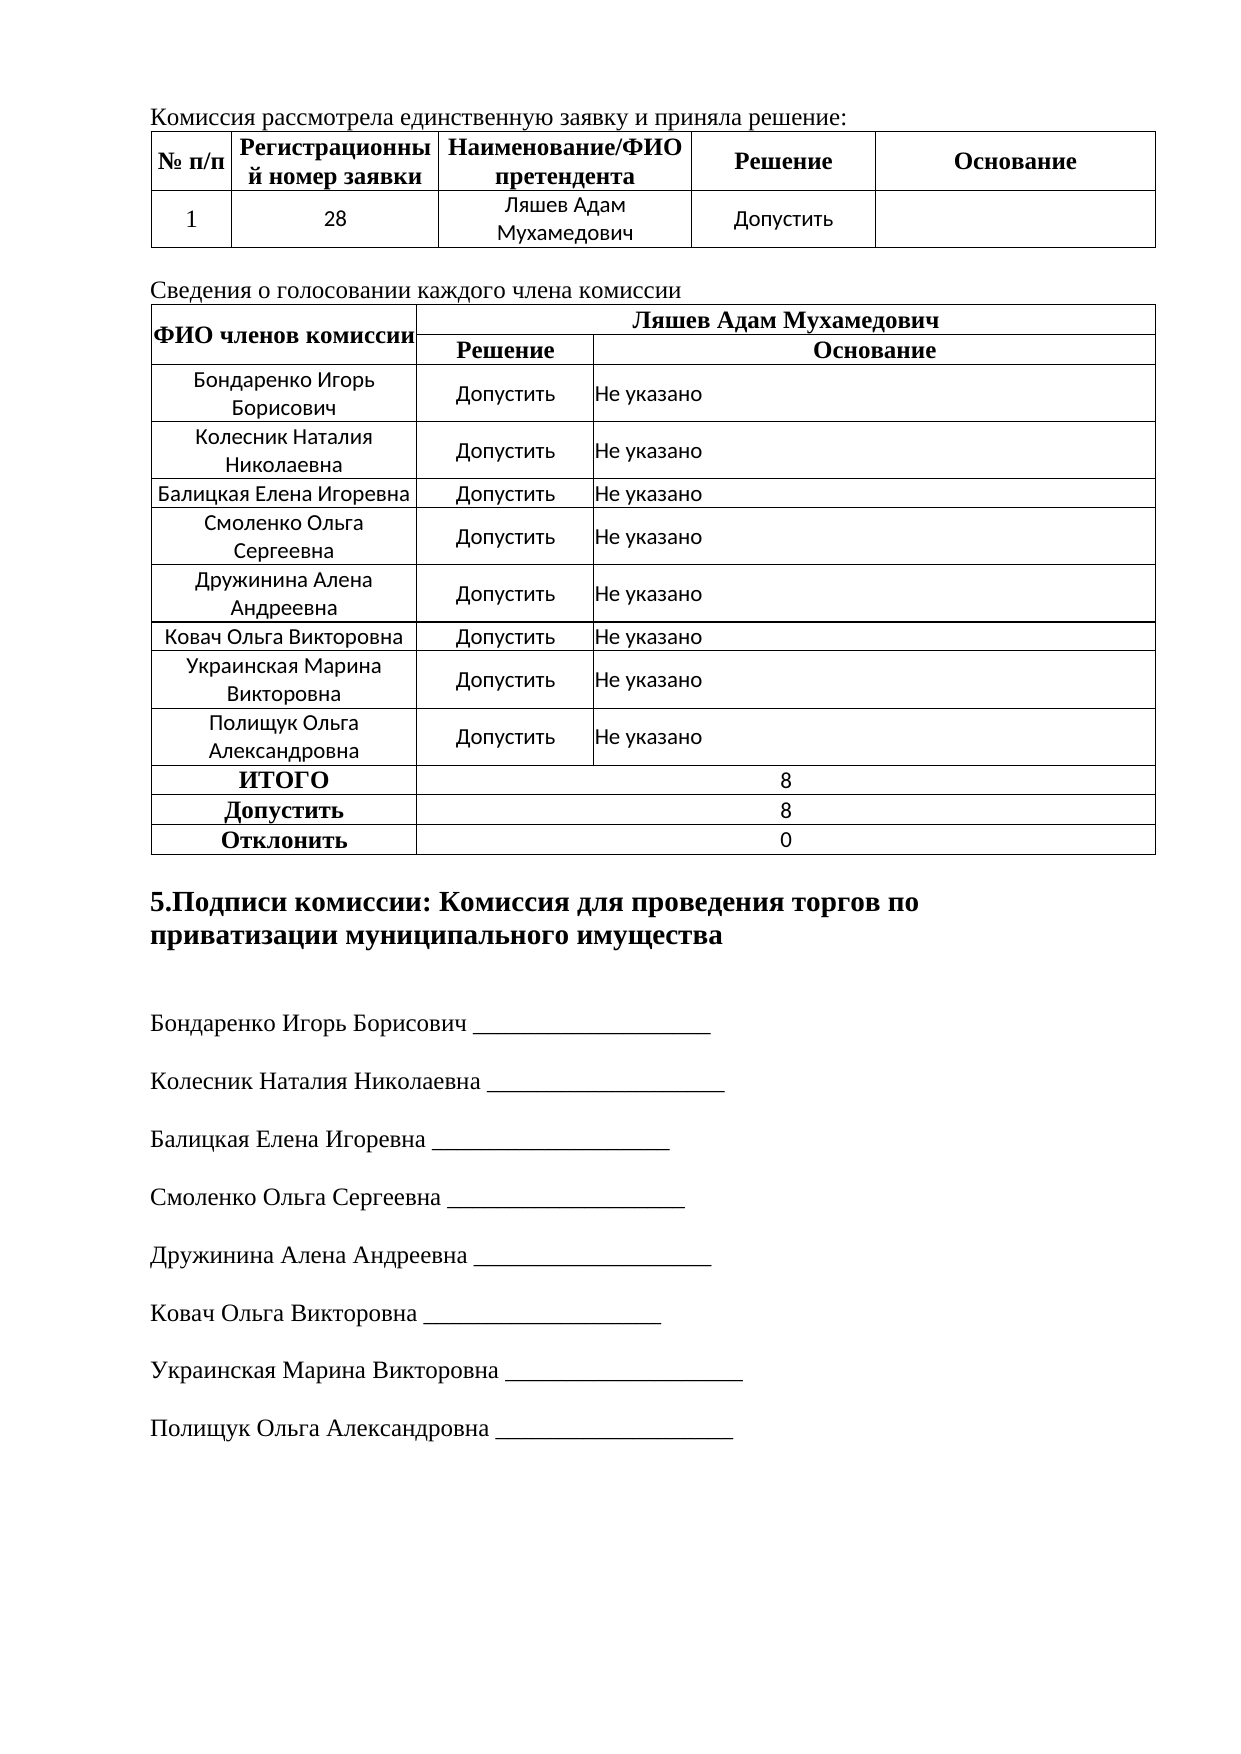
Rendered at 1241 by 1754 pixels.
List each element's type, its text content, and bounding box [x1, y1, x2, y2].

table_cell Не указано [594, 651, 1155, 707]
text 5.Подписи комиссии: Комиссия для проведения торгов по приватизации муниципального имущества [150, 884, 1090, 951]
table_cell Допустить [417, 651, 593, 707]
table_cell Смоленко Ольга Сергеевна [152, 508, 416, 564]
text Смоленко Ольга Сергеевна ___________________ [150, 1182, 1090, 1211]
table_cell ИТОГО [152, 766, 416, 794]
table_cell Допустить [417, 508, 593, 564]
table_header № п/п [152, 132, 231, 189]
table_cell Не указано [594, 709, 1155, 764]
table_cell Допустить [417, 365, 593, 421]
text Балицкая Елена Игоревна ___________________ [150, 1124, 1090, 1153]
table_cell Бондаренко Игорь Борисович [152, 365, 416, 421]
table_cell 8 [417, 795, 1155, 824]
text Украинская Марина Викторовна ___________________ [150, 1356, 1090, 1384]
table_cell Не указано [594, 422, 1155, 478]
table_header Регистрационный номер заявки [232, 132, 438, 189]
table_cell 0 [417, 825, 1155, 854]
table_cell Отклонить [152, 825, 416, 854]
table_cell Украинская Марина Викторовна [152, 651, 416, 707]
table_cell 1 [152, 191, 231, 247]
table_cell Основание [594, 335, 1155, 364]
table_cell Допустить [417, 623, 593, 650]
table_cell Не указано [594, 479, 1155, 507]
table_cell Ковач Ольга Викторовна [152, 623, 416, 650]
table_cell Не указано [594, 365, 1155, 421]
table_cell 28 [232, 191, 438, 247]
table_cell Допустить [417, 422, 593, 478]
table_cell Решение [417, 335, 593, 364]
table_cell Колесник Наталия Николаевна [152, 422, 416, 478]
table_cell Допустить [417, 565, 593, 621]
text Комиссия рассмотрела единственную заявку и приняла решение: [150, 74, 1090, 131]
table_header ФИО членов комиссии [152, 305, 416, 364]
table_cell [876, 191, 1155, 247]
table_cell Допуcтить [692, 191, 875, 247]
table_cell Допустить [152, 795, 416, 824]
table_header Решение [692, 132, 875, 189]
table_cell Допустить [417, 709, 593, 764]
text Полищук Ольга Александровна ___________________ [150, 1413, 1090, 1442]
text Сведения о голосовании каждого члена комиссии [150, 248, 1090, 304]
text Бондаренко Игорь Борисович ___________________ [150, 1008, 1090, 1037]
table_cell Не указано [594, 508, 1155, 564]
table_header Ляшев Адам Мухамедович [417, 305, 1155, 334]
table_header Наименование/ФИО претендента [439, 132, 691, 189]
text Ковач Ольга Викторовна ___________________ [150, 1298, 1090, 1326]
table_cell Дружинина Алена Андреевна [152, 565, 416, 621]
table_cell Балицкая Елена Игоревна [152, 479, 416, 507]
table_cell 8 [417, 766, 1155, 794]
table_cell Не указано [594, 623, 1155, 650]
text Колесник Наталия Николаевна ___________________ [150, 1066, 1090, 1095]
table_header Основание [876, 132, 1155, 189]
table_cell Допустить [417, 479, 593, 507]
table_cell Ляшев Адам Мухамедович [439, 191, 691, 247]
table_cell Не указано [594, 565, 1155, 621]
text Дружинина Алена Андреевна ___________________ [150, 1240, 1090, 1268]
table_cell Полищук Ольга Александровна [152, 709, 416, 764]
